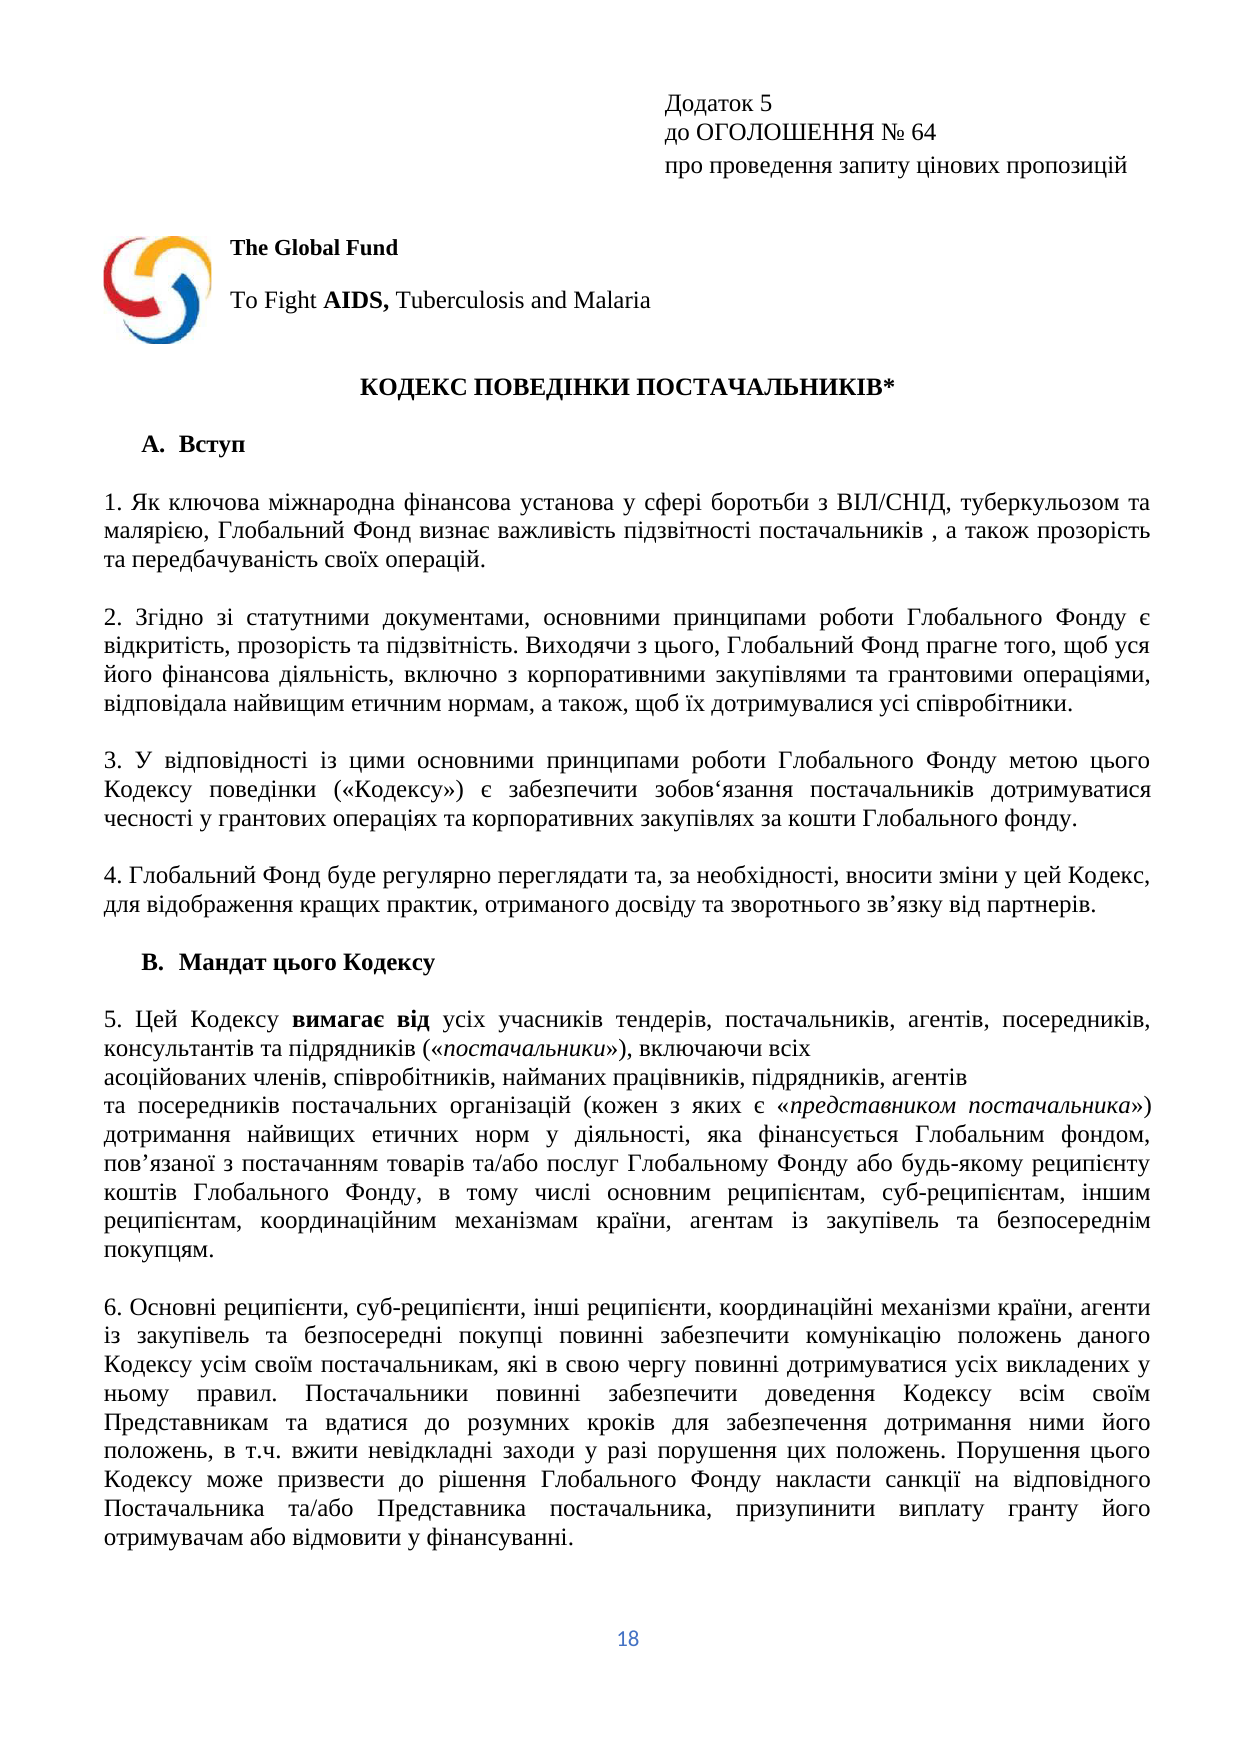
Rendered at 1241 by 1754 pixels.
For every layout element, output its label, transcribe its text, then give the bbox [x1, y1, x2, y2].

list Вступ [141, 429, 1152, 458]
text 4. Глобальний Фонд буде регулярно переглядати та, за необхідності, вносити зміни у цей Кодекс, для відображення кращих практик, отриманого досвіду та зворотнього зв’язку від партнерів. [103, 860, 1152, 918]
text The Global Fund [103, 234, 1152, 261]
text асоційованих членів, співробітників, найманих працівників, підрядників, агентів [103, 1062, 1152, 1090]
text 3. У відповідності із цими основними принципами роботи Глобального Фонду метою цього Кодексу поведінки («Кодексу») є забезпечити зобов‘язання постачальників дотримуватися чесності у грантових операціях та корпоративних закупівлях за кошти Глобального фонду. [103, 745, 1152, 832]
text 6. Основні реципієнти, суб-реципієнти, інші реципієнти, координаційні механізми країни, агенти із закупівель та безпосередні покупці повинні забезпечити комунікацію положень даного Кодексу усім своїм постачальникам, які в свою чергу повинні дотримуватися усіх викладених у ньому правил. Постачальники повинні забезпечити доведення Кодексу всім своїм Представникам та вдатися до розумних кроків для забезпечення дотримання ними його положень, в т.ч. вжити невідкладні заходи у разі порушення цих положень. Порушення цього Кодексу може призвести до рішення Глобального Фонду накласти санкції на відповідного Постачальника та/або Представника постачальника, призупинити виплату гранту його отримувачам або відмовити у фінансуванні. [103, 1292, 1152, 1550]
text 5. Цей Кодексу вимагає від усіх учасників тендерів, постачальників, агентів, посередників, консультантів та підрядників («постачальники»), включаючи всіх [103, 1004, 1152, 1062]
text КОДЕКС ПОВЕДІНКИ ПОСТАЧАЛЬНИКІВ* [103, 372, 1152, 400]
text 1. Як ключова міжнародна фінансова установа у сфері боротьби з ВІЛ/СНІД, туберкульозом та малярією, Глобальний Фонд визнає важливість підзвітності постачальників , а також прозорість та передбачуваність своїх операцій. [103, 487, 1152, 573]
text 2. Згідно зі статутними документами, основними принципами роботи Глобального Фонду є відкритість, прозорість та підзвітність. Виходячи з цього, Глобальний Фонд прагне того, щоб уся його фінансова діяльність, включно з корпоративними закупівлями та грантовими операціями, відповідала найвищим етичним нормам, а також, щоб їх дотримувалися усі співробітники. [103, 602, 1152, 717]
text To Fight AIDS, Tuberculosis and Malaria [212, 285, 1152, 314]
list Мандат цього Кодексу [141, 947, 1152, 975]
text Додаток 5 [103, 88, 1152, 117]
text та посередників постачальних організацій (кожен з яких є «представником постачальника») дотримання найвищих етичних норм у діяльності, яка фінансується Глобальним фондом, пов’язаної з постачанням товарів та/або послуг Глобальному Фонду або будь-якому реципієнту коштів Глобального Фонду, в тому числі основним реципієнтам, суб-реципієнтам, іншим реципієнтам, координаційним механізмам країни, агентам із закупівель та безпосереднім покупцям. [103, 1090, 1152, 1263]
text про проведення запиту цінових пропозицій [103, 150, 1152, 179]
text до ОГОЛОШЕННЯ № 64 [103, 117, 1152, 146]
